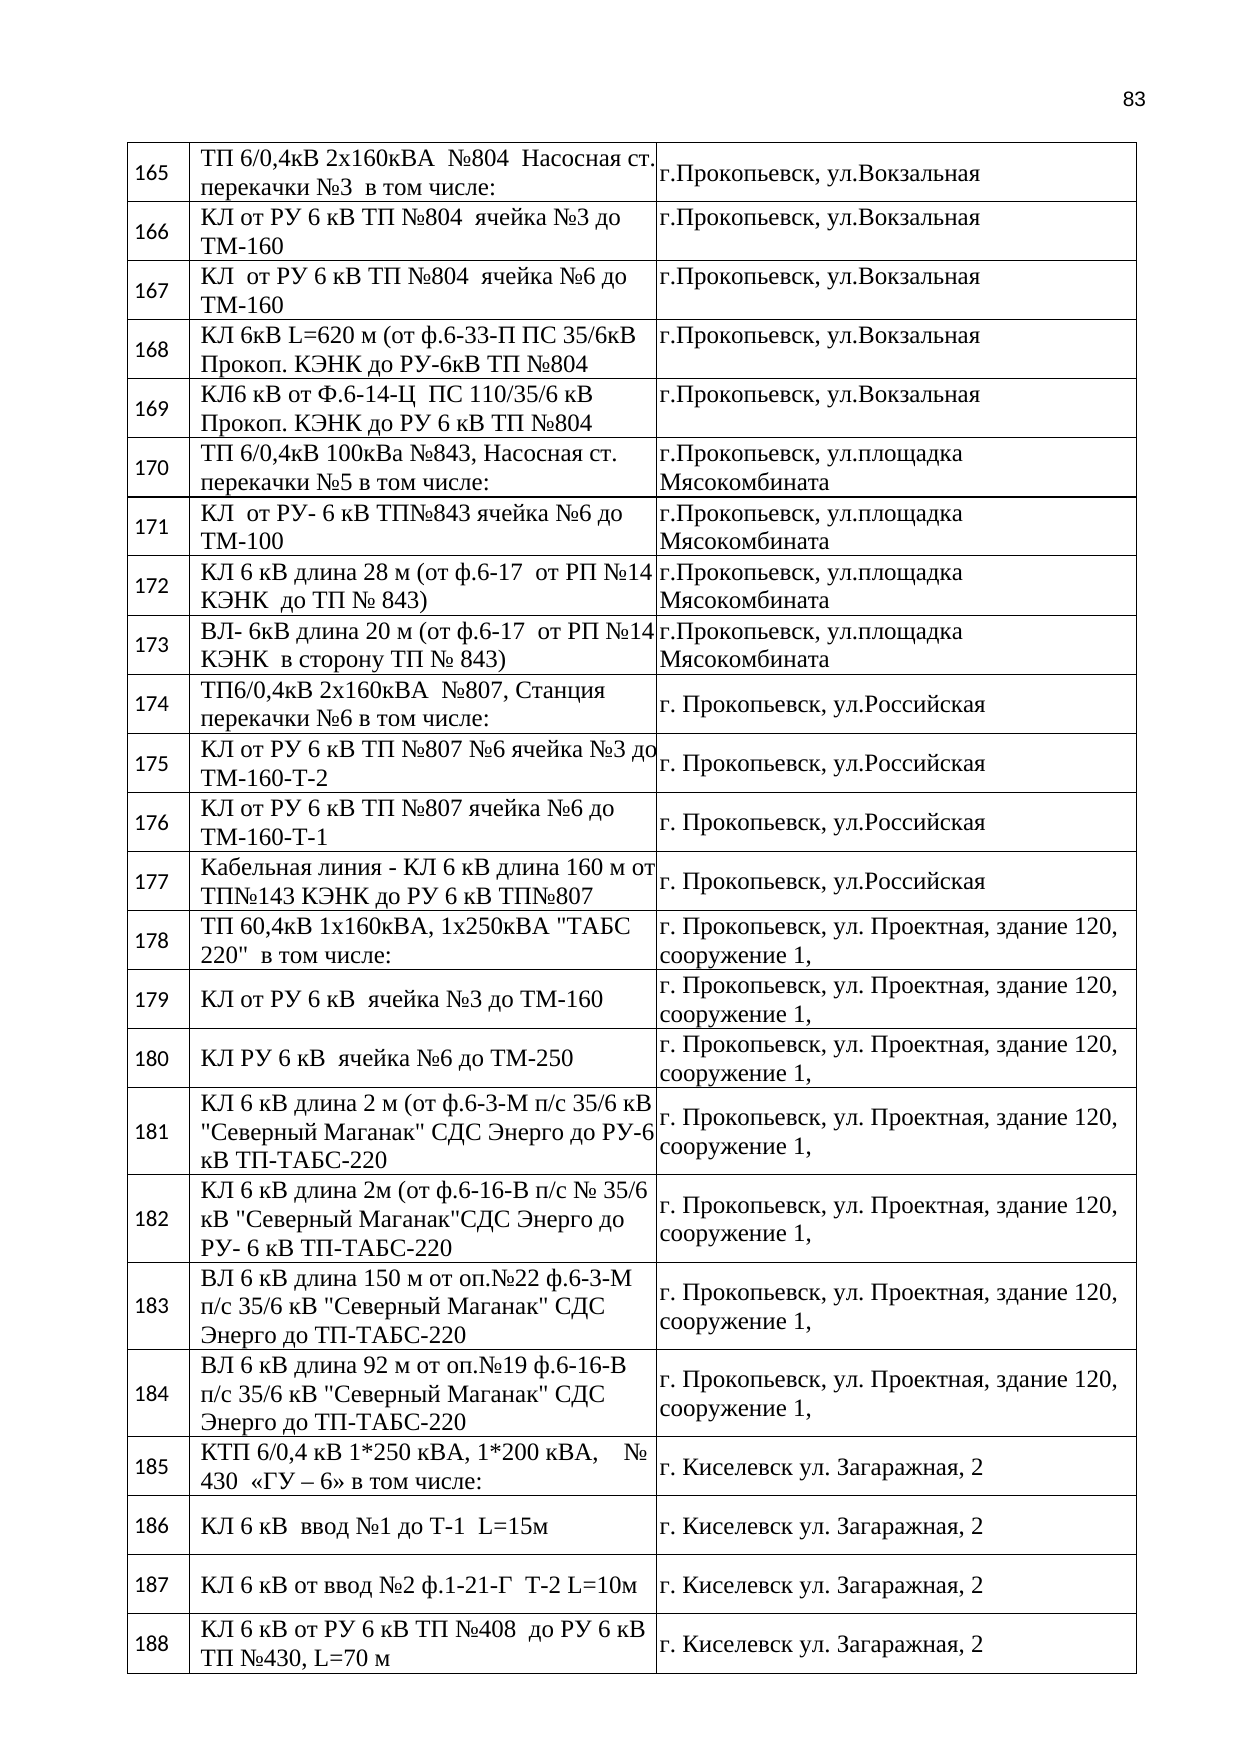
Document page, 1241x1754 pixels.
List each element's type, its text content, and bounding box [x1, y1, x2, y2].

table_cell КЛ6 кВ от Ф.6-14-Ц ПС 110/35/6 кВ Прокоп. КЭНК до РУ 6 кВ ТП №804 [190, 379, 656, 437]
table_cell КЛ от РУ- 6 кВ ТП№843 ячейка №6 до ТМ-100 [190, 498, 656, 555]
table_cell [128, 498, 189, 555]
table_cell [128, 320, 189, 378]
table_cell г.Прокопьевск, ул.площадка Мясокомбината [657, 438, 1136, 496]
table_cell г. Прокопьевск, ул.Российская [657, 793, 1136, 851]
table_cell ТП 60,4кВ 1х160кВА, 1х250кВА "ТАБС 220" в том числе: [190, 911, 656, 969]
table_cell Кабельная линия - КЛ 6 кВ длина 160 м от ТП№143 КЭНК до РУ 6 кВ ТП№807 [190, 852, 656, 910]
table_cell [128, 1029, 189, 1087]
table_cell [128, 852, 189, 910]
table_cell ТП6/0,4кВ 2х160кВА №807, Станция перекачки №6 в том числе: [190, 675, 656, 733]
table_cell [128, 556, 189, 614]
table_cell г. Прокопьевск, ул.Российская [657, 852, 1136, 910]
table_cell [128, 1555, 189, 1613]
table_cell КЛ от РУ 6 кВ ТП №807 ячейка №6 до ТМ-160-Т-1 [190, 793, 656, 851]
table_cell КЛ 6кВ L=620 м (от ф.6-33-П ПС 35/6кВ Прокоп. КЭНК до РУ-6кВ ТП №804 [190, 320, 656, 378]
table_cell [128, 675, 189, 733]
table_cell [128, 202, 189, 260]
table_cell г. Прокопьевск, ул. Проектная, здание 120, сооружение 1, [657, 1263, 1136, 1349]
table_cell г. Прокопьевск, ул. Проектная, здание 120, сооружение 1, [657, 911, 1136, 969]
table_cell [128, 143, 189, 201]
table_cell г. Прокопьевск, ул.Российская [657, 734, 1136, 792]
table_cell ВЛ 6 кВ длина 92 м от оп.№19 ф.6-16-В п/с 35/6 кВ "Северный Маганак" СДС Энерго до ТП-ТАБС-220 [190, 1350, 656, 1436]
table_cell КЛ РУ 6 кВ ячейка №6 до ТМ-250 [190, 1029, 656, 1087]
table_cell КЛ 6 кВ ввод №1 до Т-1 L=15м [190, 1496, 656, 1554]
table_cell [657, 1555, 1136, 1613]
table_cell [128, 734, 189, 792]
table_cell г.Прокопьевск, ул.Вокзальная [657, 143, 1136, 201]
table_cell [128, 1350, 189, 1436]
table_cell ТП 6/0,4кВ 2х160кВА №804 Насосная ст. перекачки №3 в том числе: [190, 143, 656, 201]
table_cell КЛ 6 кВ длина 2 м (от ф.6-3-М п/с 35/6 кВ "Северный Маганак" СДС Энерго до РУ-6 кВ ТП-ТАБС-220 [190, 1088, 656, 1174]
table_cell ВЛ 6 кВ длина 150 м от оп.№22 ф.6-3-М п/с 35/6 кВ "Северный Маганак" СДС Энерго до ТП-ТАБС-220 [190, 1263, 656, 1349]
table_cell КЛ 6 кВ от ввод №2 ф.1-21-Г Т-2 L=10м [190, 1555, 656, 1613]
table_cell г. Киселевск ул. Загаражная, 2 [657, 1437, 1136, 1495]
table_cell [128, 616, 189, 673]
table_cell [128, 438, 189, 496]
table_cell г.Прокопьевск, ул.площадка Мясокомбината [657, 556, 1136, 614]
table_cell КЛ от РУ 6 кВ ячейка №3 до ТМ-160 [190, 970, 656, 1028]
table_cell г.Прокопьевск, ул.Вокзальная [657, 379, 1136, 437]
table_cell КТП 6/0,4 кВ 1*250 кВА, 1*200 кВА, № 430 «ГУ – 6» в том числе: [190, 1437, 656, 1495]
table_cell КЛ от РУ 6 кВ ТП №804 ячейка №3 до ТМ-160 [190, 202, 656, 260]
table_cell КЛ от РУ 6 кВ ТП №804 ячейка №6 до ТМ-160 [190, 261, 656, 319]
table_cell [128, 970, 189, 1028]
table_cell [657, 1614, 1136, 1672]
table_cell г.Прокопьевск, ул.Вокзальная [657, 320, 1136, 378]
table_cell г.Прокопьевск, ул.Вокзальная [657, 261, 1136, 319]
table_cell г. Прокопьевск, ул. Проектная, здание 120, сооружение 1, [657, 1088, 1136, 1174]
table_cell ВЛ- 6кВ длина 20 м (от ф.6-17 от РП №14 КЭНК в сторону ТП № 843) [190, 616, 656, 673]
table_cell г. Киселевск ул. Загаражная, 2 [657, 1496, 1136, 1554]
table_cell г. Прокопьевск, ул.Российская [657, 675, 1136, 733]
table_cell ТП 6/0,4кВ 100кВа №843, Насосная ст. перекачки №5 в том числе: [190, 438, 656, 496]
table_cell [128, 1088, 189, 1174]
table_cell [128, 911, 189, 969]
table_cell КЛ 6 кВ длина 28 м (от ф.6-17 от РП №14 КЭНК до ТП № 843) [190, 556, 656, 614]
table_cell [128, 1175, 189, 1262]
table_cell г.Прокопьевск, ул.Вокзальная [657, 202, 1136, 260]
table_cell КЛ 6 кВ от РУ 6 кВ ТП №408 до РУ 6 кВ ТП №430, L=70 м [190, 1614, 656, 1672]
table_cell г.Прокопьевск, ул.площадка Мясокомбината [657, 616, 1136, 673]
table_cell [128, 379, 189, 437]
table_cell [128, 793, 189, 851]
table_cell г. Прокопьевск, ул. Проектная, здание 120, сооружение 1, [657, 1350, 1136, 1436]
table_cell [128, 1614, 189, 1672]
table_cell [128, 1263, 189, 1349]
table_cell г. Прокопьевск, ул. Проектная, здание 120, сооружение 1, [657, 1175, 1136, 1262]
table_cell г.Прокопьевск, ул.площадка Мясокомбината [657, 498, 1136, 555]
table_cell [128, 261, 189, 319]
table_cell КЛ от РУ 6 кВ ТП №807 №6 ячейка №3 до ТМ-160-Т-2 [190, 734, 656, 792]
table_cell г. Прокопьевск, ул. Проектная, здание 120, сооружение 1, [657, 970, 1136, 1028]
table_cell КЛ 6 кВ длина 2м (от ф.6-16-В п/с № 35/6 кВ "Северный Маганак"СДС Энерго до РУ- 6 кВ ТП-ТАБС-220 [190, 1175, 656, 1262]
table_cell [128, 1496, 189, 1554]
table_cell г. Прокопьевск, ул. Проектная, здание 120, сооружение 1, [657, 1029, 1136, 1087]
table_cell [128, 1437, 189, 1495]
